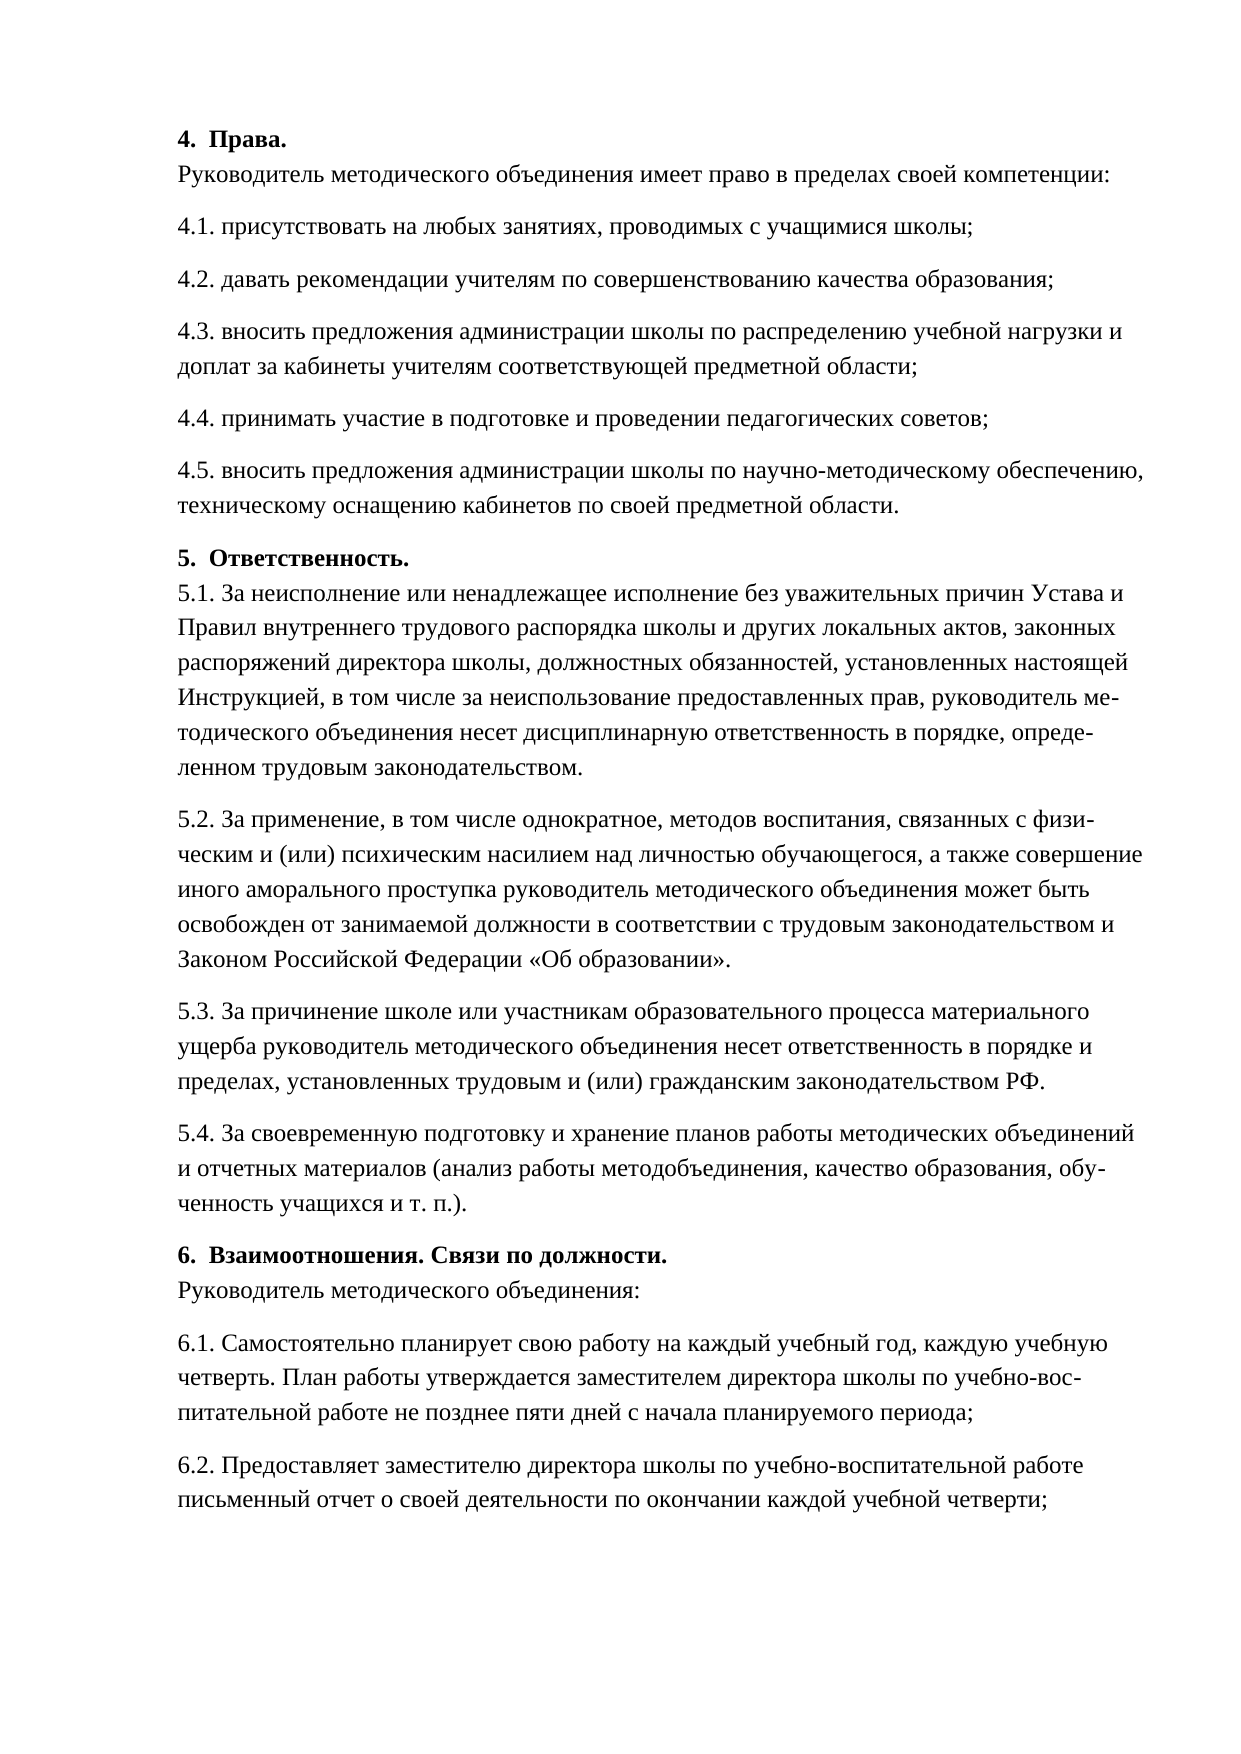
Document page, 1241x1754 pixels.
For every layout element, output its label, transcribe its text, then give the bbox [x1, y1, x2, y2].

text 5.1. За неисполнение или ненадлежащее исполнение без уважительных причин Устава и Правил внутреннего трудового распорядка школы и других локальных актов, законных распоряжений директора школы, должностных обязанностей, установленных настоящей Инструкцией, в том числе за неиспользование предоставленных прав, руководитель методического объединения несет дисциплинарную ответственность в порядке, определенном трудовым законодательством. [177, 571, 1152, 781]
text 5. Ответственность. [177, 537, 1152, 571]
text Руководитель методического объединения имеет право в пределах своей компетенции: [177, 153, 1152, 188]
text 4.5. вносить предложения администрации школы по научно-методическому обеспечению, техническому оснащению кабинетов по своей предметной области. [177, 449, 1152, 519]
text 6.1. Самостоятельно планирует свою работу на каждый учебный год, каждую учебную четверть. План работы утверждается заместителем директора школы по учебно-воспитательной работе не позднее пяти дней с начала планируемого периода; [177, 1321, 1152, 1426]
text 6.2. Предоставляет заместителю директора школы по yчебно-воспитательной работе письменный отчет о своей деятельности по окончании каждой учебной четверти; [177, 1443, 1152, 1513]
text 4.3. вносить предложения администрации школы по распределению учебной нагрузки и доплат за кабинеты учителям соответствующей предметной области; [177, 310, 1152, 380]
text 5.4. За своевременную подготовку и хранение планов работы методических объединений и отчетных материалов (анализ работы методобъединения, качество образования, обученность учащихся и т. п.). [177, 1112, 1152, 1217]
text 5.3. За причинение школе или участникам образовательного процесса материального ущерба руководитель методического объединения несет ответственность в порядке и пределах, установленных трудовым и (или) гражданским законодательством РФ. [177, 990, 1152, 1095]
text 5.2. За применение, в том числе однократное, методов воспитания, связанных с физическим и (или) психическим насилием над личностью обучающегося, а также совершение иного аморального проступка руководитель методического объединения может быть освобожден от занимаемой должности в соответствии с трудовым законодательством и Законом Российской Федерации «Об образовании». [177, 798, 1152, 973]
text 4. Права. [177, 118, 1152, 153]
text 6. Взаимоотношения. Связи по должности. [177, 1234, 1152, 1269]
text 4.4. принимать участие в подготовке и проведении педагогических советов; [177, 397, 1152, 432]
text Руководитель методического объединения: [177, 1269, 1152, 1304]
text 4.1. присутствовать на любых занятиях, проводимых с учащимися школы; [177, 205, 1152, 240]
text 4.2. давать рекомендации учителям по совершенствованию качества образования; [177, 258, 1152, 292]
